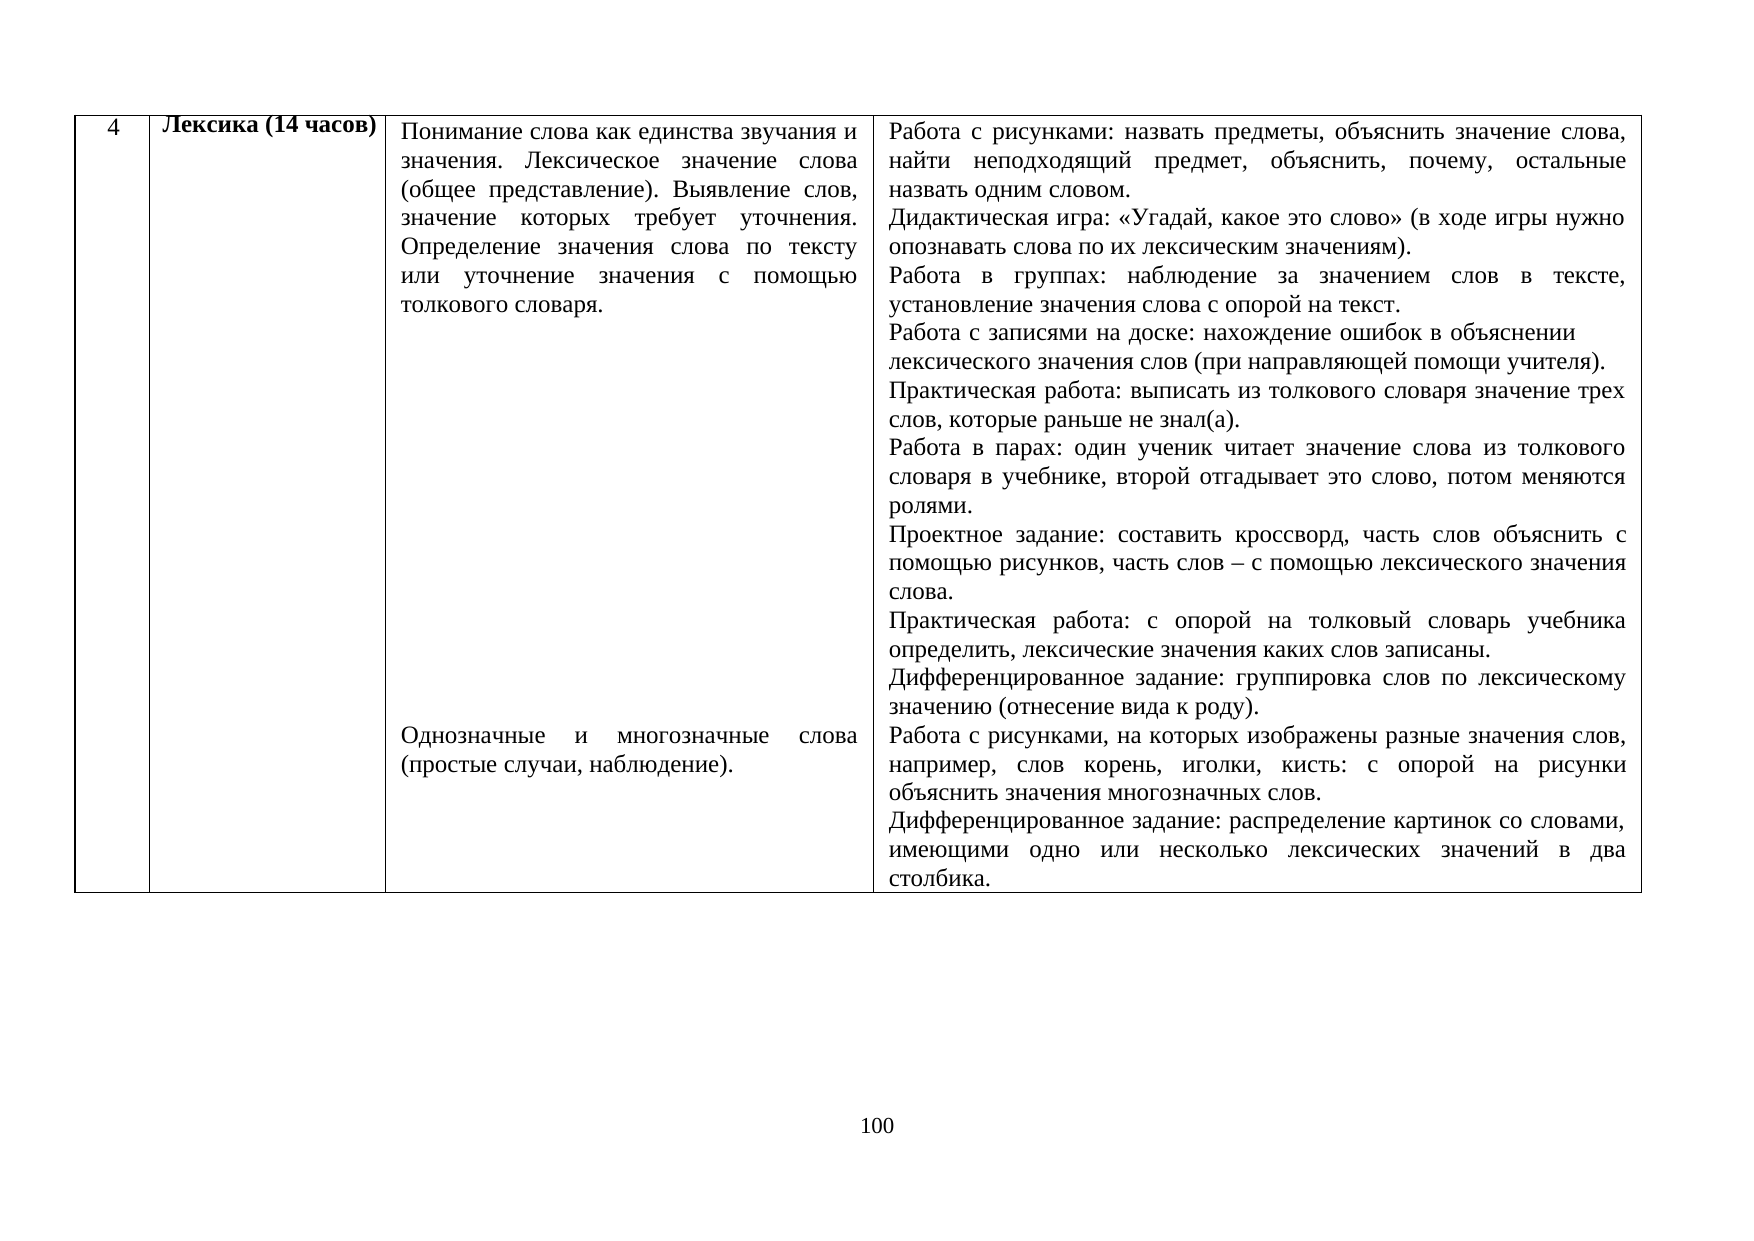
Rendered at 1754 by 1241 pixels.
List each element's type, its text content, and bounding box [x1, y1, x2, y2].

table_cell Понимание слова как единства звучания и значения. Лексическое значение слова (общее представление). Выявление слов, значение которых требует уточнения. Определение значения слова по тексту или уточнение значения с помощью толкового словаря. Однозначные и многозначные слова (простые случаи, наблюдение). [386, 116, 873, 892]
table_cell Работа с рисунками: назвать предметы, объяснить значение слова, найти неподходящий предмет, объяснить, почему, остальные назвать одним словом. Дидактическая игра: «Угадай, какое это слово» (в ходе игры нужно опознавать слова по их лексическим значениям). Работа в группах: наблюдение за значением слов в тексте, установление значения слова с опорой на текст. Работа с записями на доске: нахождение ошибок в объяснении лексического значения слов (при направляющей помощи учителя). Практическая работа: выписать из толкового словаря значение трех слов, которые раньше не знал(а). Работа в парах: один ученик читает значение слова из толкового словаря в учебнике, второй отгадывает это слово, потом меняются ролями. Проектное задание: составить кроссворд, часть слов объяснить с помощью рисунков, часть слов – с помощью лексического значения слова. Практическая работа: с опорой на толковый словарь учебника определить, лексические значения каких слов записаны. Дифференцированное задание: группировка слов по лексическому значению (отнесение вида к роду). Работа с рисунками, на которых изображены разные значения слов, например, слов корень, иголки, кисть: с опорой на рисунки объяснить значения многозначных слов. Дифференцированное задание: распределение картинок со словами, имеющими одно или несколько лексических значений в два столбика. [874, 116, 1641, 892]
table_cell Лексика (14 часов) [150, 116, 385, 892]
table_cell 4 [76, 116, 149, 892]
